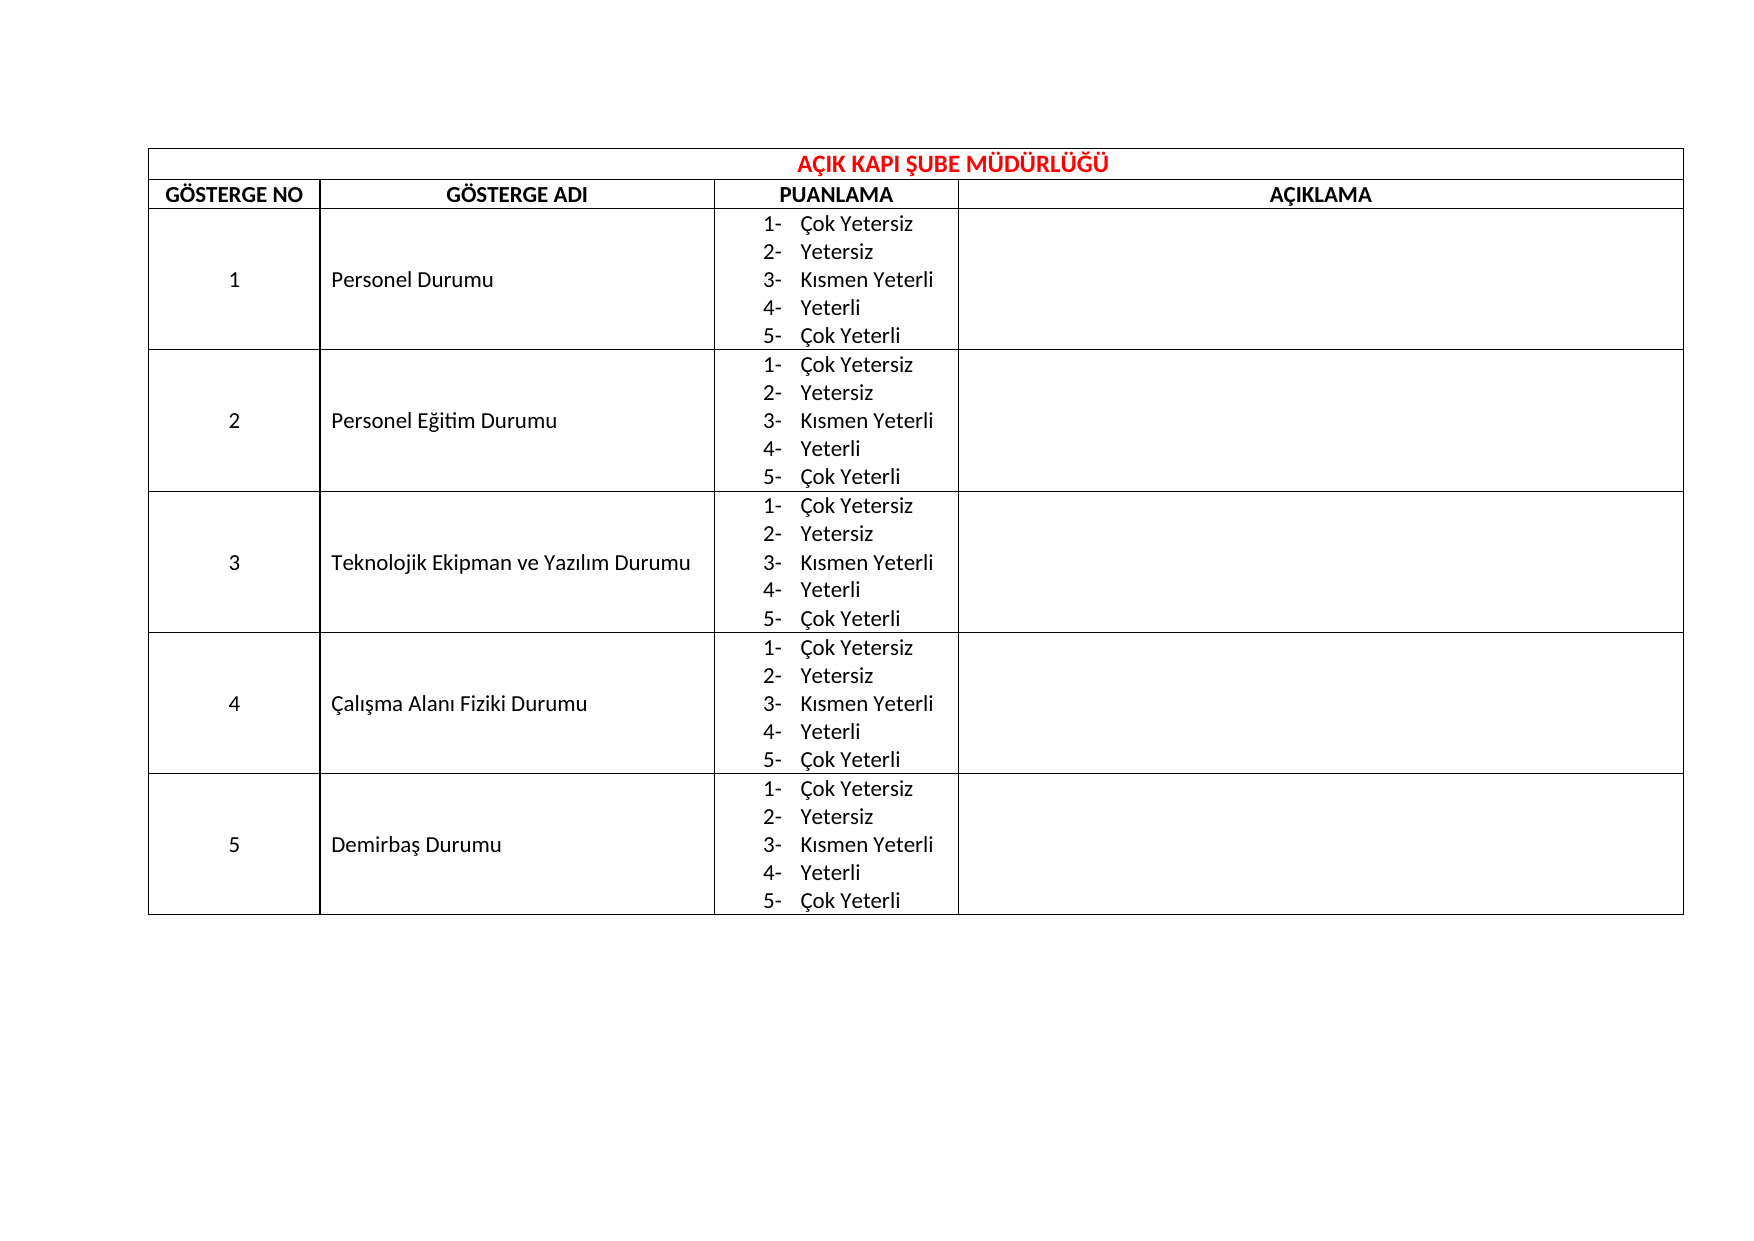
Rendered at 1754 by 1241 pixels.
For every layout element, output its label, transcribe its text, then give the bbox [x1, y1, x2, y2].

table_cell [959, 350, 1683, 491]
table_cell [959, 209, 1683, 349]
table_cell Çalışma Alanı Fiziki Durumu [321, 633, 714, 773]
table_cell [715, 350, 958, 491]
table_cell PUANLAMA [715, 180, 958, 208]
table_cell 1 [149, 209, 319, 349]
table_cell Teknolojik Ekipman ve Yazılım Durumu [321, 492, 714, 632]
table_cell GÖSTERGE NO [149, 180, 319, 208]
table_cell [959, 633, 1683, 773]
table_cell 3 [149, 492, 319, 632]
table_cell Demirbaş Durumu [321, 774, 714, 914]
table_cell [715, 774, 958, 914]
table_cell [959, 774, 1683, 914]
table_cell 5 [149, 774, 319, 914]
table_cell Çok Yetersiz Yetersiz Kısmen Yeterli Yeterli Çok Yeterli [715, 633, 958, 773]
table_cell Çok Yetersiz Yetersiz Kısmen Yeterli Yeterli Çok Yeterli [715, 492, 958, 632]
table_cell Personel Eğitim Durumu [321, 350, 714, 491]
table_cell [715, 209, 958, 349]
table_cell AÇIKLAMA [959, 180, 1683, 208]
table_cell [959, 492, 1683, 632]
table_header AÇIK KAPI ŞUBE MÜDÜRLÜĞÜ [149, 149, 1683, 179]
table_cell GÖSTERGE ADI [321, 180, 714, 208]
table_cell 2 [149, 350, 319, 491]
table_cell 4 [149, 633, 319, 773]
table_cell Personel Durumu [321, 209, 714, 349]
